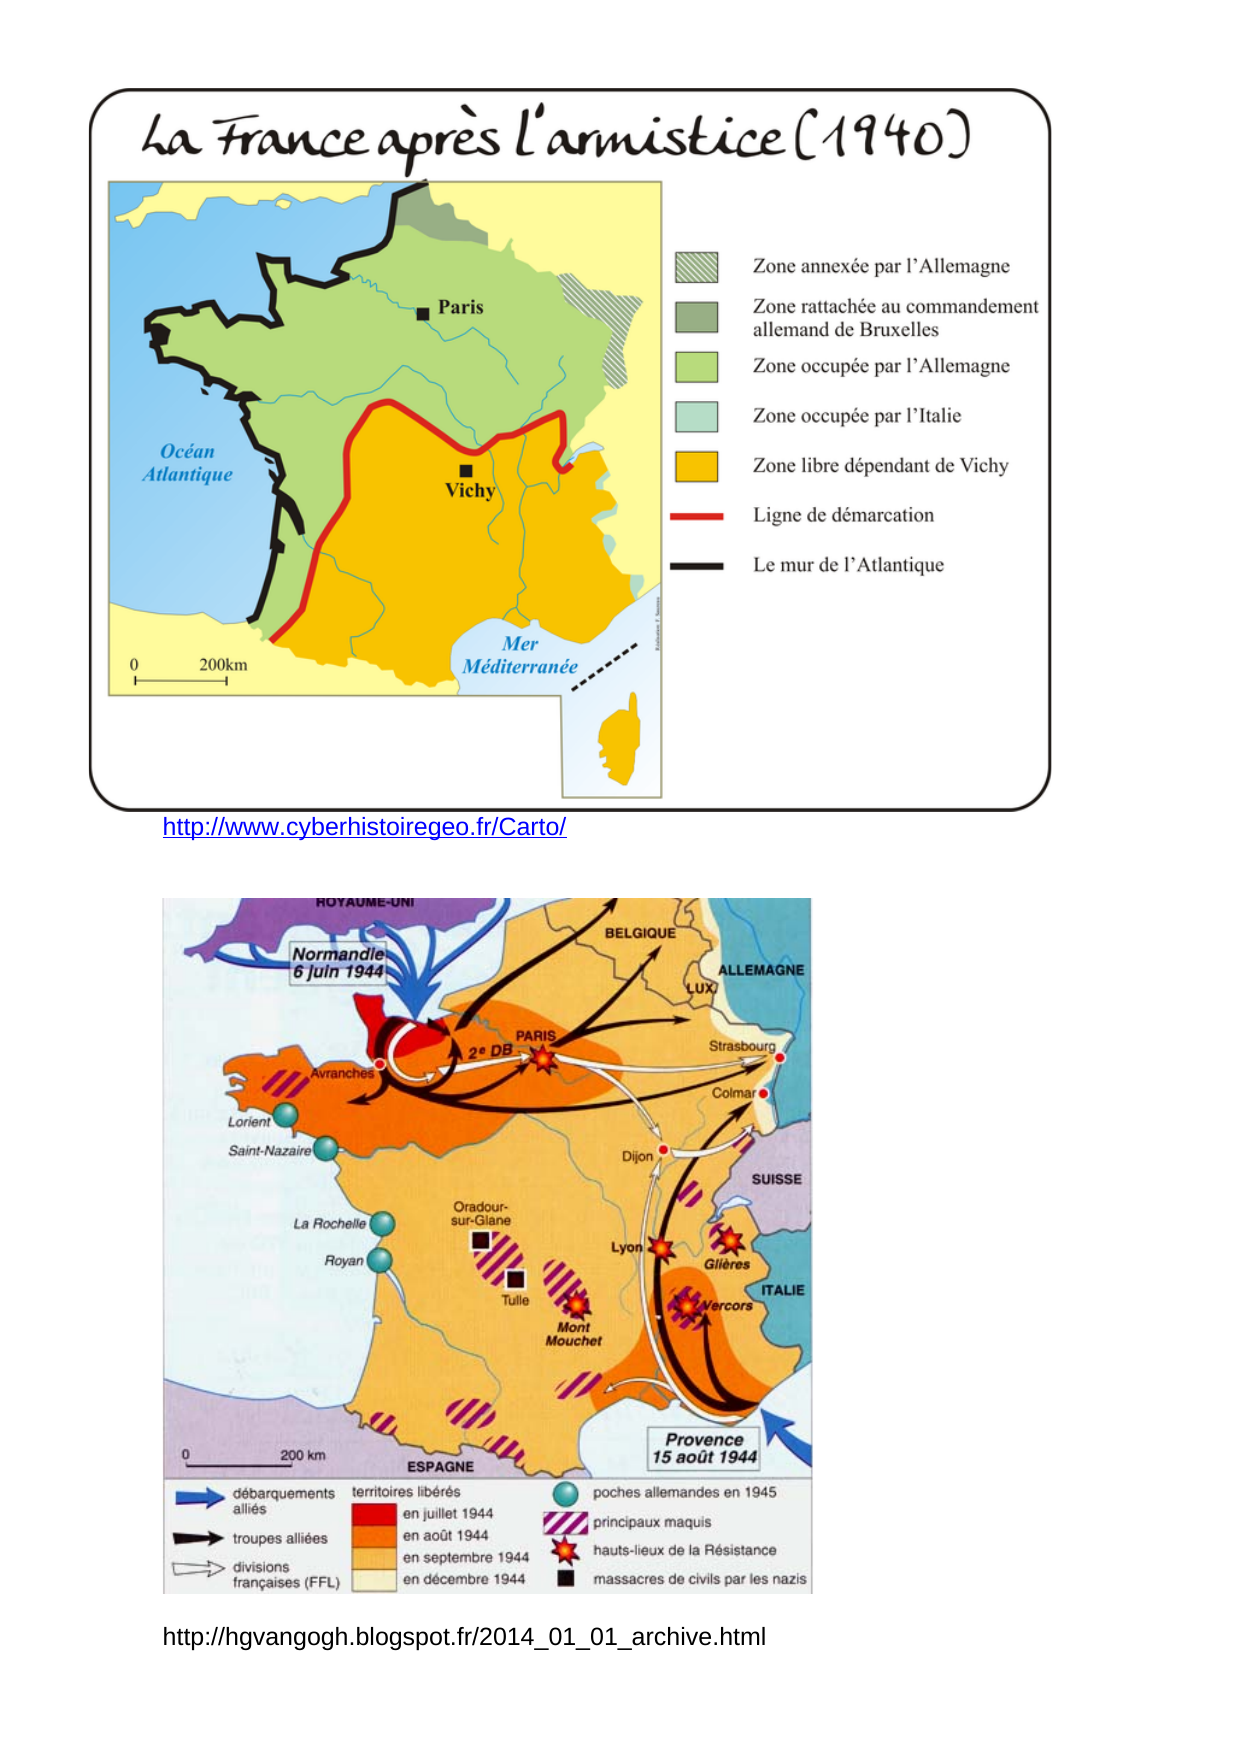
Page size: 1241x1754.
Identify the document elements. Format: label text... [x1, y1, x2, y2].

text http://www.cyberhistoiregeo.fr/Carto/ [89, 812, 1152, 841]
picture [88, 88, 1052, 812]
picture [162, 898, 814, 1594]
text http://hgvangogh.blogspot.fr/2014_01_01_archive.html [89, 1622, 1152, 1651]
